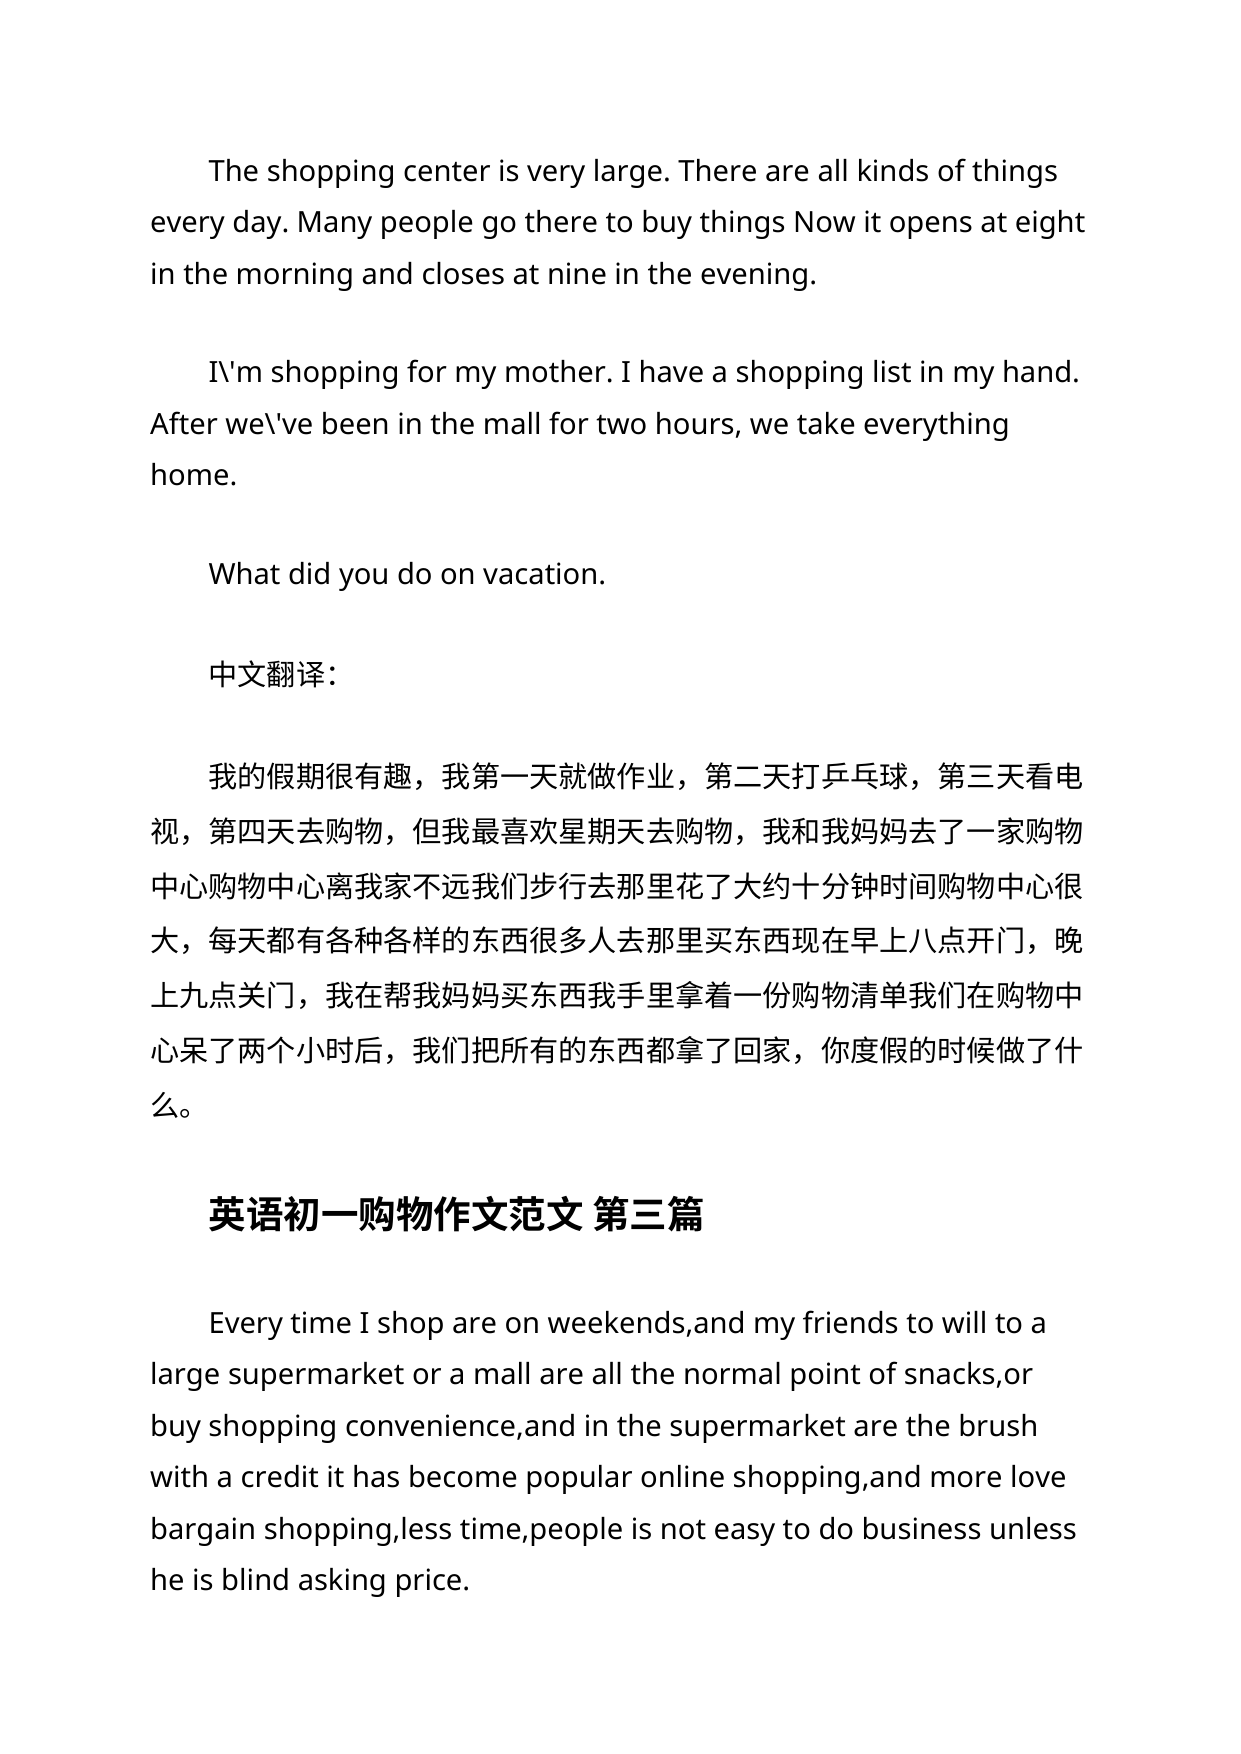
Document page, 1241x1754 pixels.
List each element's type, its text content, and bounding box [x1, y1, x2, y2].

text Every time I shop are on weekends,and my friends to will to a large supermarket or a mall are all the normal point of snacks,or buy shopping convenience,and in the supermarket are the brush with a credit it has become popular online shopping,and more love bargain shopping,less time,people is not easy to do business unless he is blind asking price. [150, 1302, 1090, 1599]
text I\'m shopping for my mother. I have a shopping list in my hand. After we\'ve been in the mall for two hours, we take everything home. [150, 352, 1090, 494]
text The shopping center is very large. There are all kinds of things every day. Many people go there to buy things Now it opens at eight in the morning and closes at nine in the evening. [150, 150, 1090, 293]
text 我的假期很有趣，我第一天就做作业，第二天打乒乓球，第三天看电视，第四天去购物，但我最喜欢星期天去购物，我和我妈妈去了一家购物中心购物中心离我家不远我们步行去那里花了大约十分钟时间购物中心很大，每天都有各种各样的东西很多人去那里买东西现在早上八点开门，晚上九点关门，我在帮我妈妈买东西我手里拿着一份购物清单我们在购物中心呆了两个小时后，我们把所有的东西都拿了回家，你度假的时候做了什么。 [150, 753, 1090, 1125]
text 英语初一购物作文范文 第三篇 [150, 1184, 1090, 1239]
text What did you do on vacation. [150, 553, 1090, 593]
text 中文翻译： [150, 652, 1090, 694]
